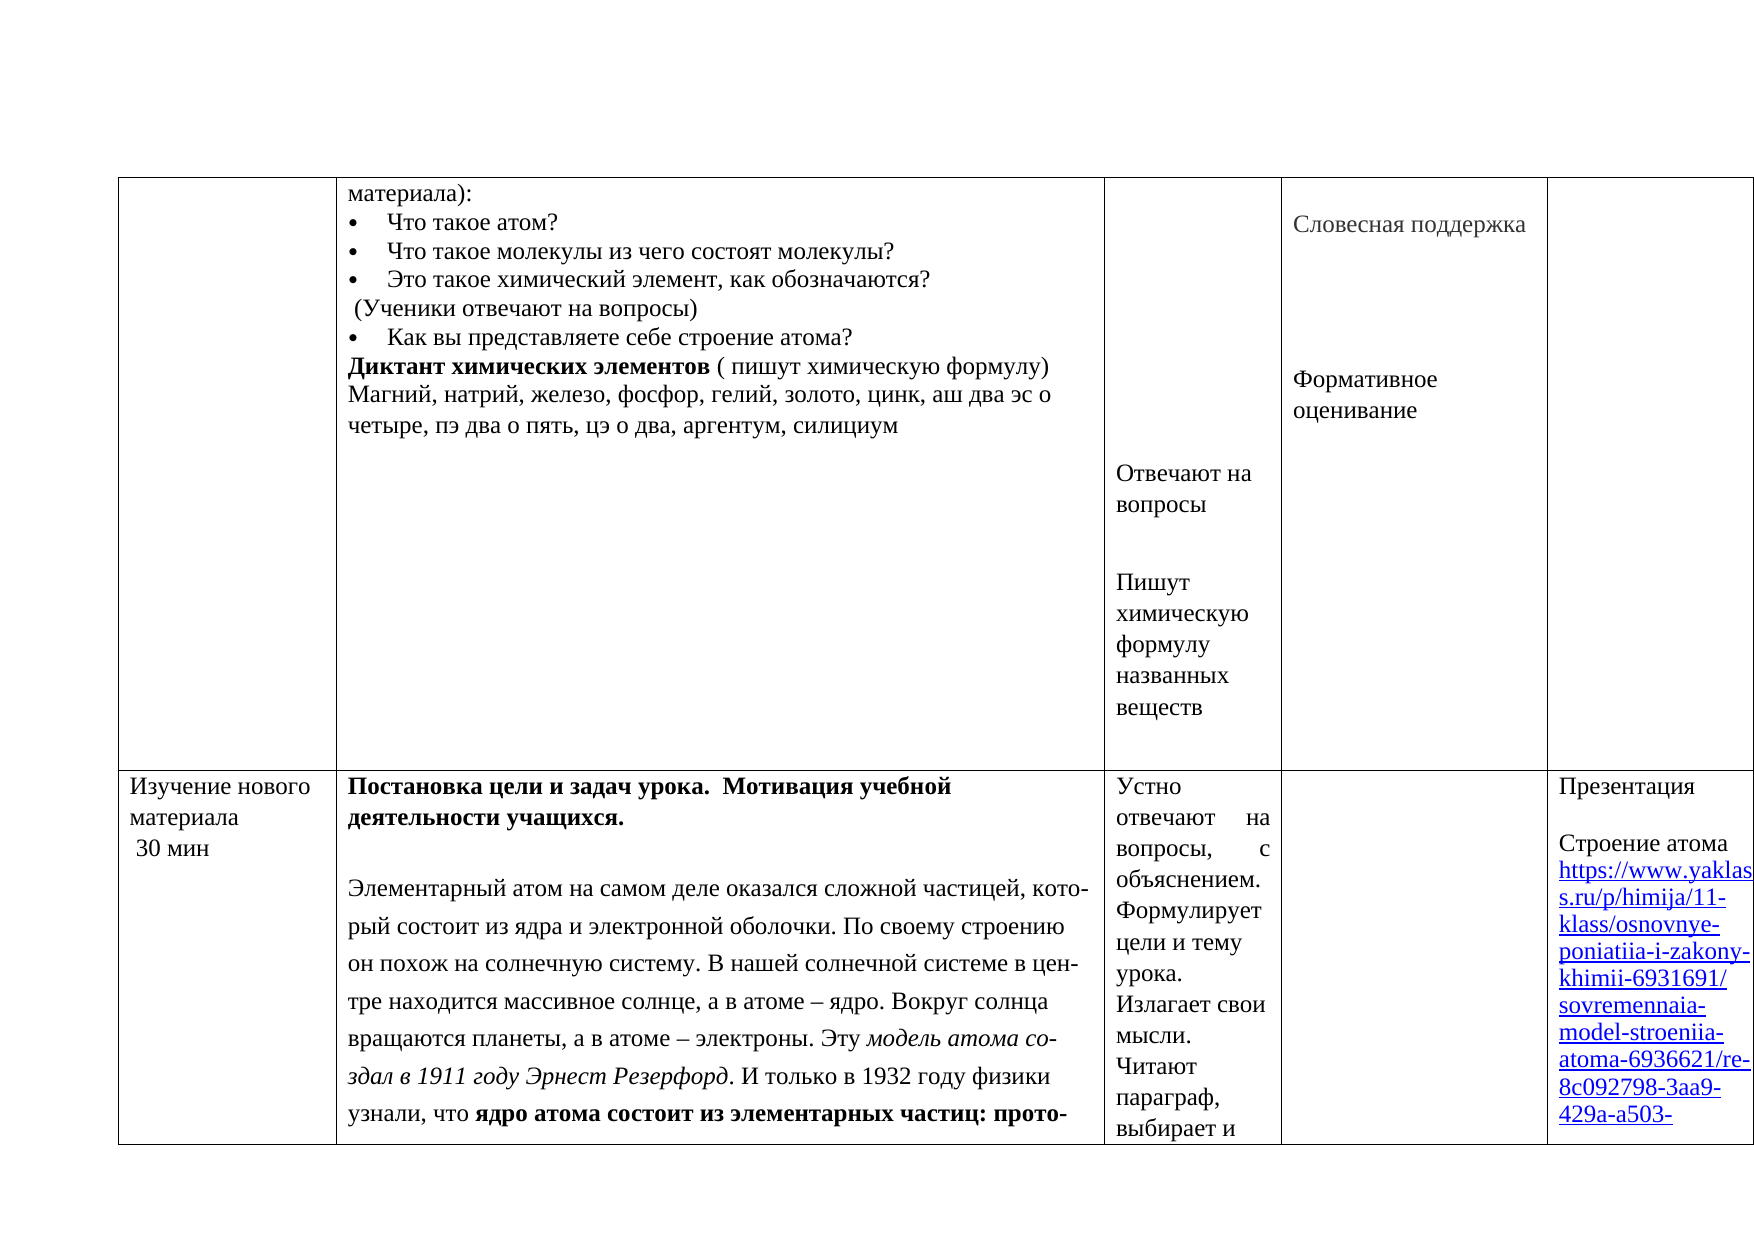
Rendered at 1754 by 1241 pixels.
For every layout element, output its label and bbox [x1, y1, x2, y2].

table_cell [1548, 178, 1753, 770]
table_cell [119, 178, 336, 770]
table_cell [1105, 178, 1281, 770]
table_cell [337, 178, 1104, 770]
table_cell [119, 771, 336, 1144]
table_cell [1548, 771, 1753, 1144]
table_cell [337, 771, 1104, 1144]
table_cell [1282, 178, 1547, 770]
table_cell [1282, 771, 1547, 1144]
table_cell [1105, 771, 1281, 1144]
